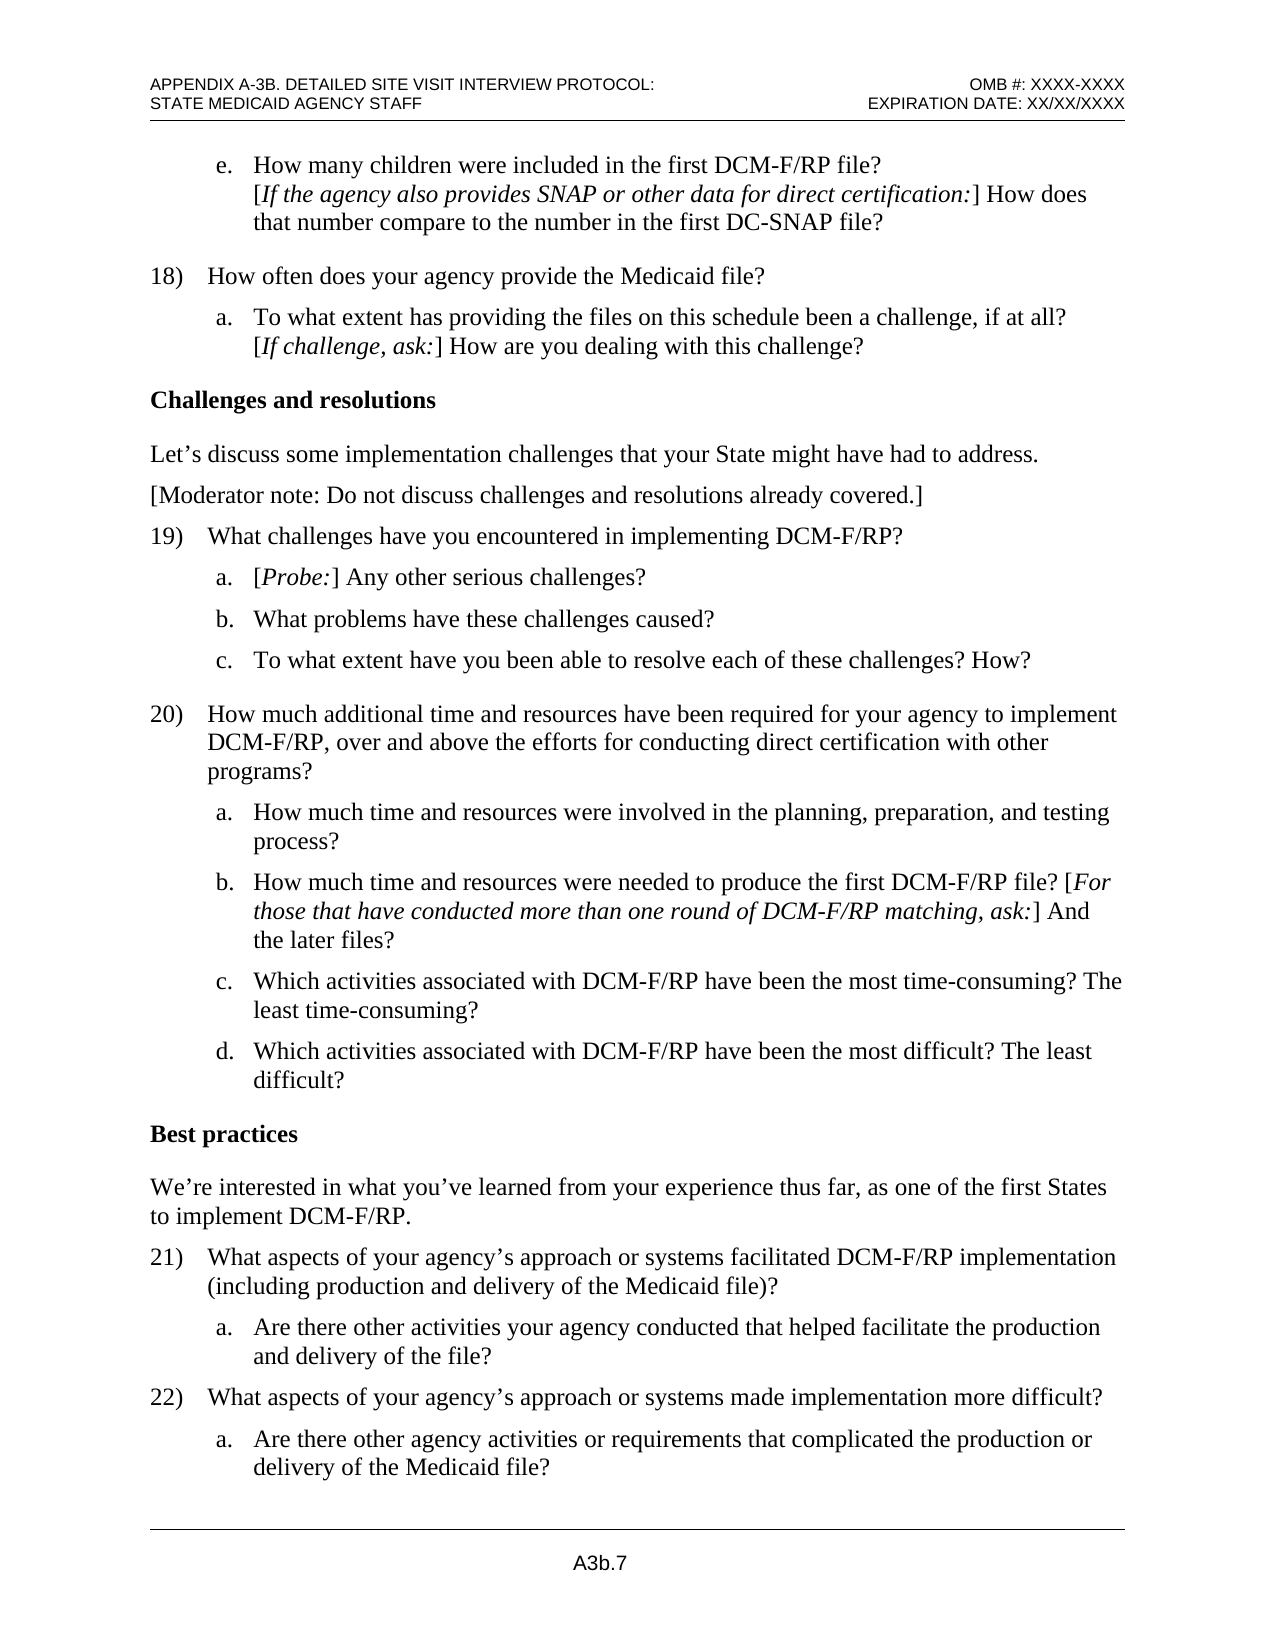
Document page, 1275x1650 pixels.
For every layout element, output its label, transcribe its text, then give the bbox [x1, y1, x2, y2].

list Which activities associated with DCM-F/RP have been the most difficult? The least difficult? [216, 1036, 1125, 1094]
list To what extent have you been able to resolve each of these challenges? How? [216, 645, 1125, 674]
text What challenges have you encountered in implementing DCM-F/RP? [150, 521, 1125, 550]
list [Moderator note: Do not discuss challenges and resolutions already covered.] [150, 480, 1125, 509]
list How much time and resources were needed to produce the first DCM-F/RP file? [For those that have conducted more than one round of DCM-F/RP matching, ask:] And the later files? [216, 867, 1125, 954]
list Let’s discuss some implementation challenges that your State might have had to address. [150, 439, 1125, 467]
list We’re interested in what you’ve learned from your experience thus far, as one of the first States to implement DCM-F/RP. [150, 1172, 1125, 1230]
subtitle Best practices [150, 1119, 1125, 1147]
subtitle Challenges and resolutions [150, 385, 1125, 414]
list How much time and resources were involved in the planning, preparation, and testing process? [216, 797, 1125, 855]
text What aspects of your agency’s approach or systems made implementation more difficult? [150, 1382, 1125, 1411]
list To what extent has providing the files on this schedule been a challenge, if at all? [If challenge, ask:] How are you dealing with this challenge? [216, 302, 1125, 360]
list [Probe:] Any other serious challenges? [216, 562, 1125, 591]
list Are there other agency activities or requirements that complicated the production or delivery of the Medicaid file? [216, 1424, 1125, 1481]
list How many children were included in the first DCM-F/RP file? [If the agency also provides SNAP or other data for direct certification:] How does that number compare to the number in the first DC-SNAP file? [216, 150, 1125, 236]
list Are there other activities your agency conducted that helped facilitate the production and delivery of the file? [216, 1312, 1125, 1370]
text What aspects of your agency’s approach or systems facilitated DCM-F/RP implementation (including production and delivery of the Medicaid file)? [150, 1242, 1125, 1300]
text How much additional time and resources have been required for your agency to implement DCM-F/RP, over and above the efforts for conducting direct certification with other programs? [150, 699, 1125, 785]
list What problems have these challenges caused? [216, 604, 1125, 632]
list Which activities associated with DCM-F/RP have been the most time-consuming? The least time-consuming? [216, 966, 1125, 1024]
text How often does your agency provide the Medicaid file? [150, 261, 1125, 290]
